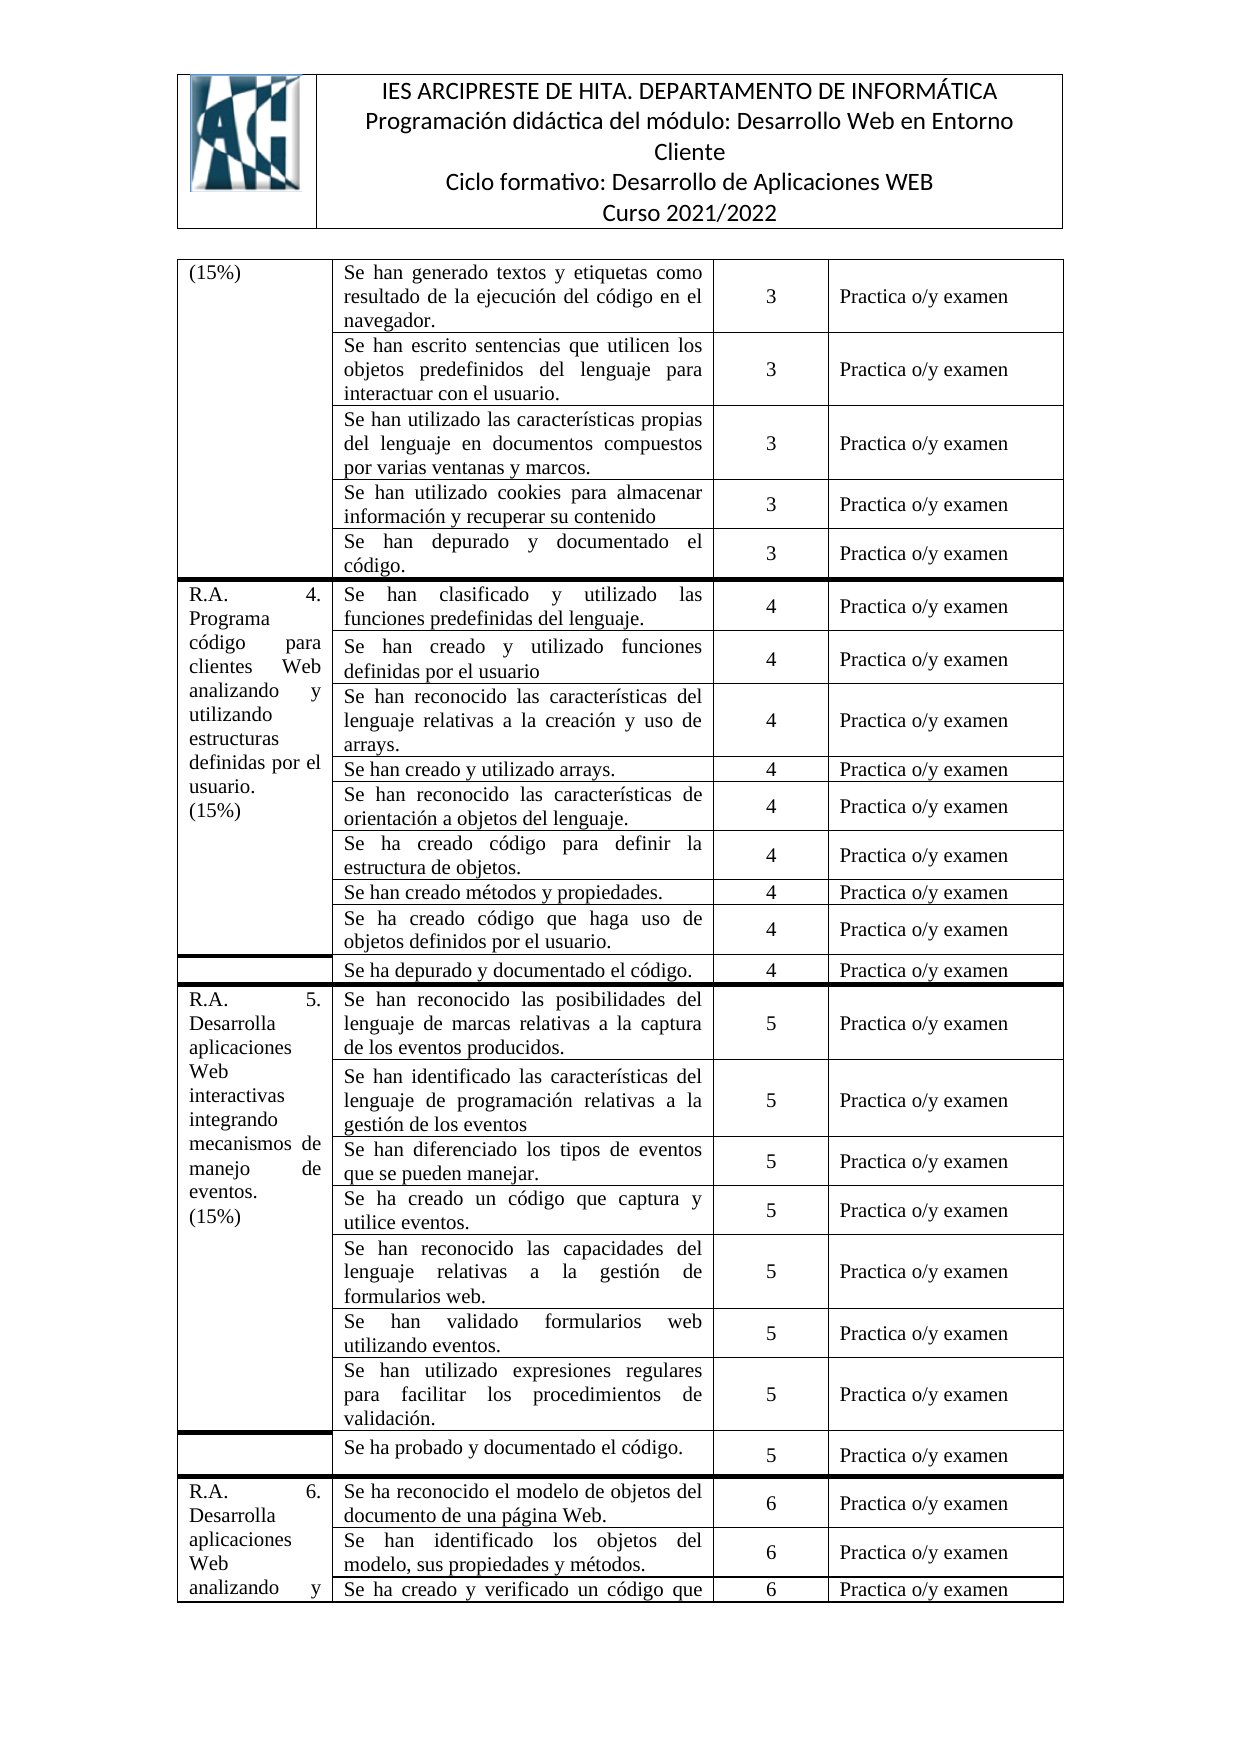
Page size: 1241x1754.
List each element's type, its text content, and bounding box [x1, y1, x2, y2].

table_cell R.A. 6. Desarrolla aplicaciones Web analizando y aplicando las características del modelo de objetos del documento. (15%) [178, 1479, 332, 1601]
table_cell Practica o/y examen [829, 905, 1063, 953]
table_cell R.A. 5. Desarrolla aplicaciones Web interactivas integrando mecanismos de manejo de eventos. (15%) [178, 987, 332, 1430]
table_cell Practica o/y examen [829, 987, 1063, 1059]
table_cell Practica o/y examen [829, 1528, 1063, 1576]
table_cell 5 [714, 1137, 828, 1185]
table_cell Practica o/y examen [829, 684, 1063, 756]
table_cell Se han escrito sentencias que utilicen los objetos predefinidos del lenguaje para interactuar con el usuario. [333, 333, 713, 405]
table_cell Se ha depurado y documentado el código. [333, 955, 713, 982]
table_cell Practica o/y examen [829, 955, 1063, 982]
table_cell Se ha reconocido el modelo de objetos del documento de una página Web. [333, 1479, 713, 1527]
table_cell 5 [714, 1431, 828, 1474]
table_cell Se ha creado código que haga uso de objetos definidos por el usuario. [333, 905, 713, 953]
table_cell Se ha creado y verificado un código que acceda a la estructura del documento. [333, 1578, 713, 1601]
table_cell Practica o/y examen [829, 529, 1063, 577]
table_cell Practica o/y examen [829, 880, 1063, 904]
table_cell Practica o/y examen [829, 1431, 1063, 1474]
table_cell Se han reconocido las características del lenguaje relativas a la creación y uso de arrays. [333, 684, 713, 756]
table_cell 4 [714, 782, 828, 830]
table_cell 3 [714, 529, 828, 577]
table_cell 5 [714, 1309, 828, 1357]
table_cell Practica o/y examen [829, 1137, 1063, 1185]
table_cell Se han creado métodos y propiedades. [333, 880, 713, 904]
table_cell Practica o/y examen [829, 406, 1063, 479]
table_cell 4 [714, 757, 828, 781]
table_cell R.A. 4. Programa código para clientes Web analizando y utilizando estructuras definidas por el usuario. (15%) [178, 582, 332, 953]
table_cell 5 [714, 1358, 828, 1430]
table_cell Se han utilizado cookies para almacenar información y recuperar su contenido [333, 480, 713, 528]
table_cell Se han utilizado expresiones regulares para facilitar los procedimientos de validación. [333, 1358, 713, 1430]
table_cell Se han validado formularios web utilizando eventos. [333, 1309, 713, 1357]
table_cell 5 [714, 987, 828, 1059]
table_cell Practica o/y examen [829, 260, 1063, 332]
table_cell Practica o/y examen [829, 1309, 1063, 1357]
table_cell 4 [714, 582, 828, 630]
table_cell Practica o/y examen [829, 333, 1063, 405]
table_cell Se han utilizado las características propias del lenguaje en documentos compuestos por varias ventanas y marcos. [333, 406, 713, 479]
table_cell Practica o/y examen [829, 1358, 1063, 1430]
table_cell 3 [714, 480, 828, 528]
table_cell 4 [714, 831, 828, 879]
picture [188, 74, 303, 192]
table_cell Practica o/y examen [829, 631, 1063, 683]
table_cell Se ha creado código para definir la estructura de objetos. [333, 831, 713, 879]
table_cell 3 [714, 333, 828, 405]
table_cell 3 [714, 260, 828, 332]
table_cell Se han creado y utilizado funciones definidas por el usuario [333, 631, 713, 683]
table_cell 5 [714, 1186, 828, 1234]
table_cell 3 [714, 406, 828, 479]
table_cell Practica o/y examen [829, 782, 1063, 830]
table_cell Se han depurado y documentado el código. [333, 529, 713, 577]
table_cell Se han reconocido las capacidades del lenguaje relativas a la gestión de formularios web. [333, 1235, 713, 1308]
table_cell 4 [714, 684, 828, 756]
table_cell 6 [714, 1578, 828, 1601]
table_cell Se han creado y utilizado arrays. [333, 757, 713, 781]
table_cell 5 [714, 1060, 828, 1136]
table_cell Se han reconocido las características de orientación a objetos del lenguaje. [333, 782, 713, 830]
table_cell Practica o/y examen [829, 1578, 1063, 1601]
table_cell 6 [714, 1528, 828, 1576]
table_cell Practica o/y examen [829, 831, 1063, 879]
table_cell Se han identificado las características del lenguaje de programación relativas a la gestión de los eventos [333, 1060, 713, 1136]
table_cell Practica o/y examen [829, 1235, 1063, 1308]
table_cell 4 [714, 905, 828, 953]
table_cell Practica o/y examen [829, 1186, 1063, 1234]
table_cell Practica o/y examen [829, 582, 1063, 630]
table_cell Se han identificado los objetos del modelo, sus propiedades y métodos. [333, 1528, 713, 1576]
table_cell Practica o/y examen [829, 1479, 1063, 1527]
table_cell Se han diferenciado los tipos de eventos que se pueden manejar. [333, 1137, 713, 1185]
table_cell 6 [714, 1479, 828, 1527]
table_cell Se han clasificado y utilizado las funciones predefinidas del lenguaje. [333, 582, 713, 630]
table_cell [178, 1435, 332, 1474]
table_cell 4 [714, 631, 828, 683]
table_cell Practica o/y examen [829, 480, 1063, 528]
table_cell [178, 958, 332, 982]
table_cell Se han generado textos y etiquetas como resultado de la ejecución del código en el navegador. [333, 260, 713, 332]
table_cell 5 [714, 1235, 828, 1308]
table_cell Practica o/y examen [829, 1060, 1063, 1136]
table_cell Se ha creado un código que captura y utilice eventos. [333, 1186, 713, 1234]
table_cell Practica o/y examen [829, 757, 1063, 781]
table_cell 4 [714, 955, 828, 982]
table_cell 4 [714, 880, 828, 904]
table_cell Se han reconocido las posibilidades del lenguaje de marcas relativas a la captura de los eventos producidos. [333, 987, 713, 1059]
table_cell Se ha probado y documentado el código. [333, 1431, 713, 1474]
